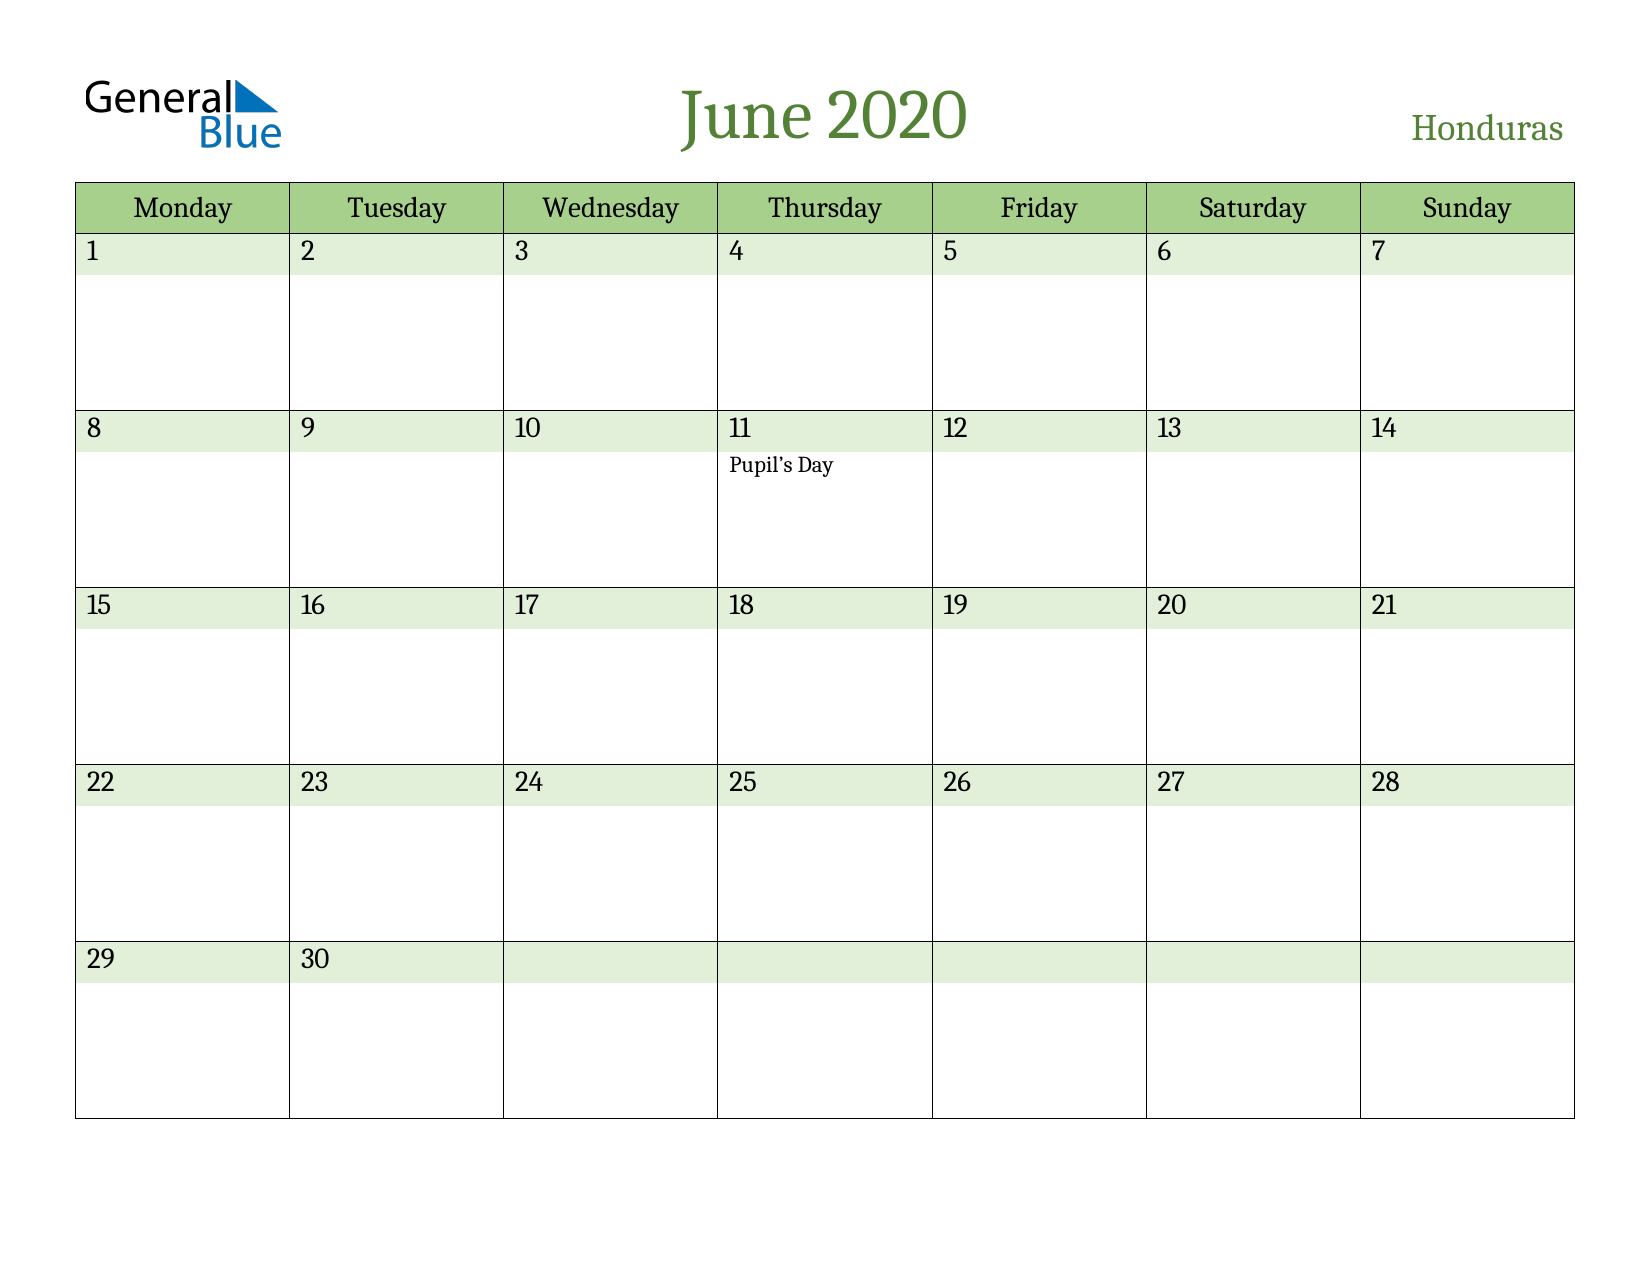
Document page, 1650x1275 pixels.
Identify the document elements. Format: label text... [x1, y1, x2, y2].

table_cell 27 [1147, 765, 1360, 806]
table_cell [1361, 942, 1574, 983]
table_cell [76, 806, 289, 941]
table_cell [290, 983, 503, 1118]
table_cell [718, 275, 932, 410]
table_cell [504, 275, 717, 410]
table_header [76, 75, 503, 182]
table_cell [504, 942, 717, 983]
table_cell 5 [933, 234, 1146, 275]
table_cell [933, 275, 1146, 410]
table_cell 24 [504, 765, 717, 806]
table_cell 29 [76, 942, 289, 983]
table_cell 2 [290, 234, 503, 275]
table_header June 2020 [504, 75, 1146, 182]
table_cell Pupil’s Day [718, 452, 932, 587]
table_cell 20 [1147, 588, 1360, 629]
table_cell [504, 983, 717, 1118]
table_cell Wednesday [504, 183, 717, 233]
table_cell [504, 806, 717, 941]
table_cell [933, 942, 1146, 983]
table_cell 1 [76, 234, 289, 275]
table_cell 22 [76, 765, 289, 806]
table_cell [290, 452, 503, 587]
table_cell 21 [1361, 588, 1574, 629]
table_cell [1147, 983, 1360, 1118]
table_cell [1147, 629, 1360, 764]
table_cell Monday [76, 183, 289, 233]
table_cell Tuesday [290, 183, 503, 233]
table_cell 25 [718, 765, 932, 806]
table_cell [718, 806, 932, 941]
table_cell 26 [933, 765, 1146, 806]
table_cell 15 [76, 588, 289, 629]
table_cell Thursday [718, 183, 932, 233]
table_cell [76, 275, 289, 410]
table_cell [933, 629, 1146, 764]
table_cell 6 [1147, 234, 1360, 275]
table_cell 10 [504, 411, 717, 452]
table_header Honduras [1146, 75, 1574, 182]
table_cell [718, 629, 932, 764]
table_cell [1361, 806, 1574, 941]
table_cell [1147, 806, 1360, 941]
table_cell [933, 452, 1146, 587]
table_cell [1147, 452, 1360, 587]
table_cell [504, 629, 717, 764]
table_cell 18 [718, 588, 932, 629]
table_cell [1361, 275, 1574, 410]
table_cell [76, 983, 289, 1118]
table_cell 11 [718, 411, 932, 452]
table_cell [76, 629, 289, 764]
table_cell [1147, 275, 1360, 410]
table_cell 9 [290, 411, 503, 452]
table_cell [290, 629, 503, 764]
table_cell [1361, 452, 1574, 587]
table_cell 23 [290, 765, 503, 806]
table_cell [76, 452, 289, 587]
table_cell Sunday [1361, 183, 1574, 233]
table_cell 8 [76, 411, 289, 452]
table_cell [1147, 942, 1360, 983]
table_cell 28 [1361, 765, 1574, 806]
table_cell 4 [718, 234, 932, 275]
table_cell Saturday [1147, 183, 1360, 233]
table_cell 12 [933, 411, 1146, 452]
table_cell 3 [504, 234, 717, 275]
table_cell 19 [933, 588, 1146, 629]
table_cell Friday [933, 183, 1146, 233]
table_cell [718, 983, 932, 1118]
table_cell [504, 452, 717, 587]
table_cell 7 [1361, 234, 1574, 275]
table_cell [933, 806, 1146, 941]
table_cell 17 [504, 588, 717, 629]
table_cell 14 [1361, 411, 1574, 452]
table_cell 16 [290, 588, 503, 629]
table_cell [933, 983, 1146, 1118]
table_cell [1361, 983, 1574, 1118]
table_cell [1361, 629, 1574, 764]
table_cell 13 [1147, 411, 1360, 452]
table_cell [290, 275, 503, 410]
table_cell 30 [290, 942, 503, 983]
table_cell [290, 806, 503, 941]
table_cell [718, 942, 932, 983]
picture [86, 80, 281, 148]
